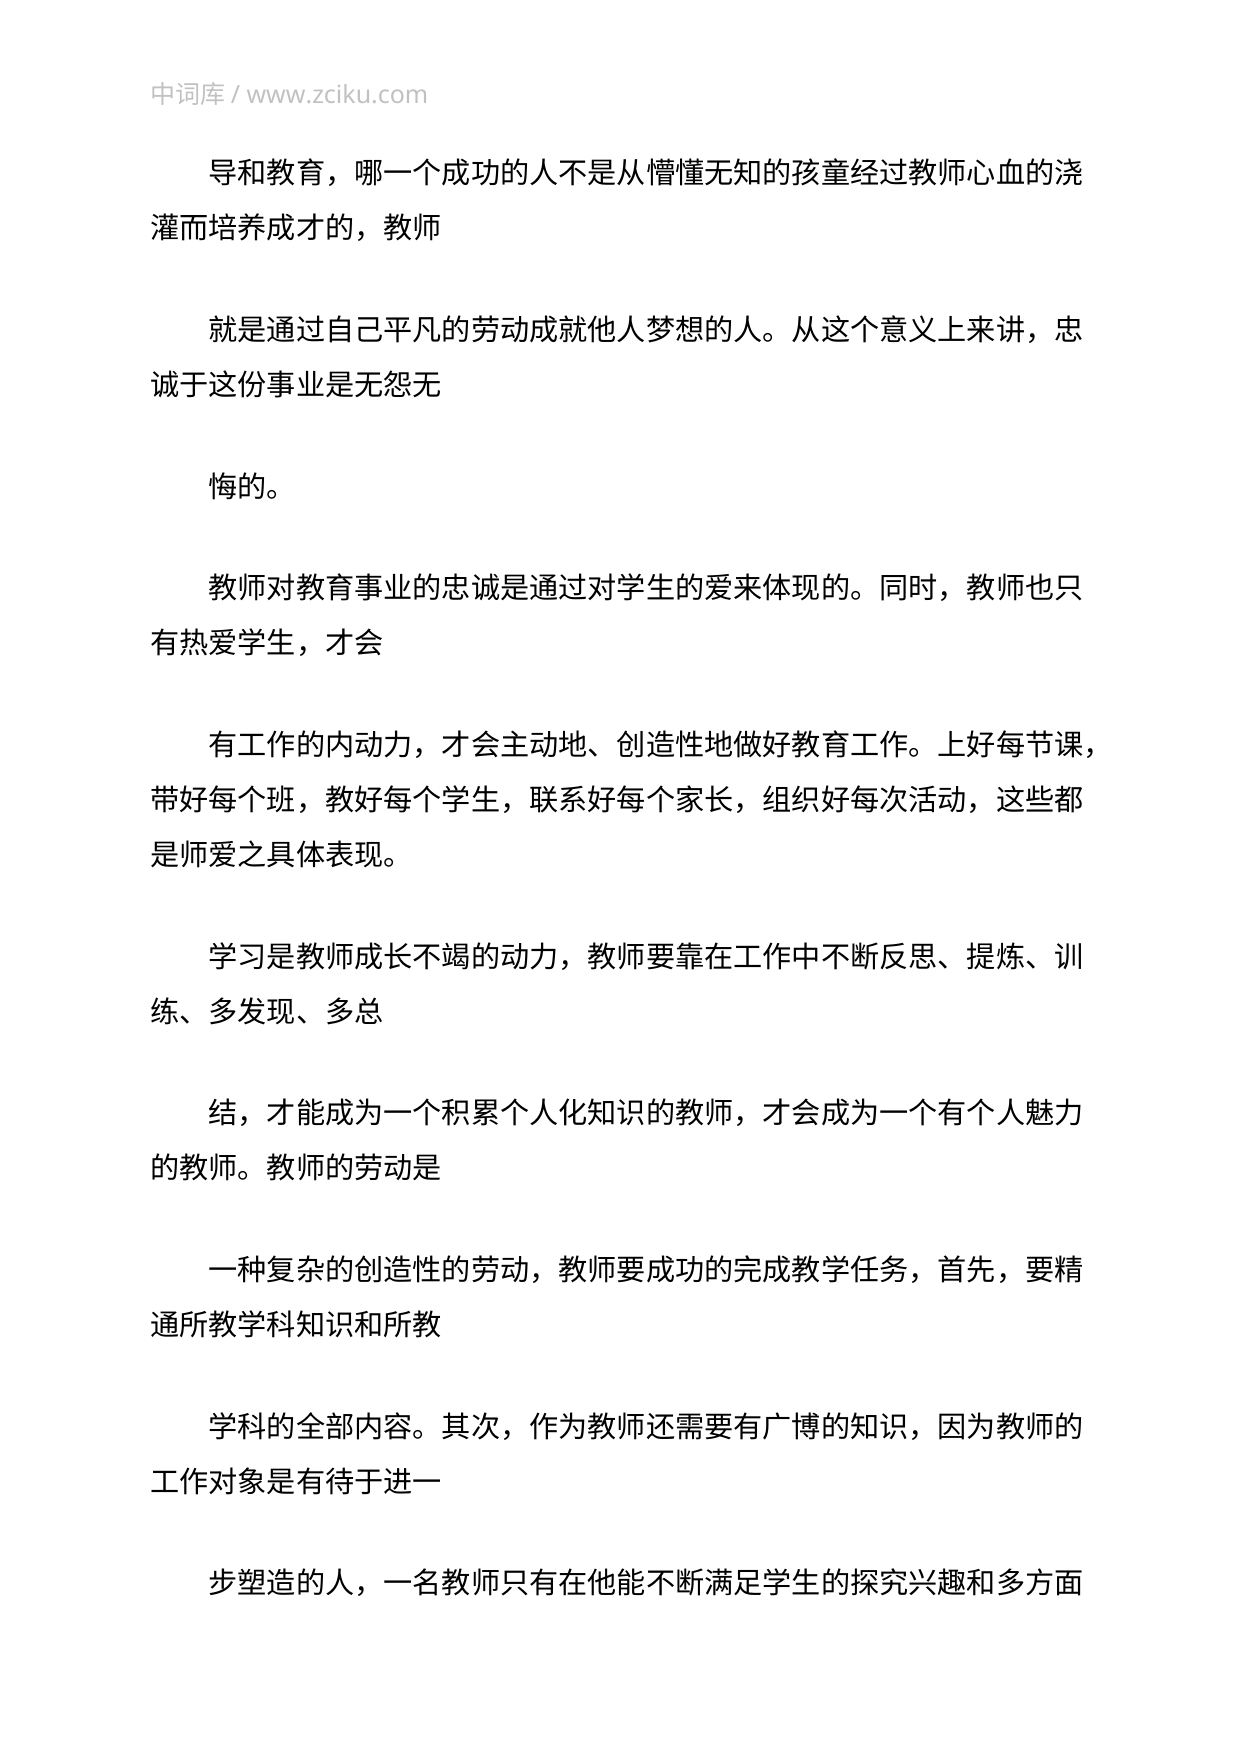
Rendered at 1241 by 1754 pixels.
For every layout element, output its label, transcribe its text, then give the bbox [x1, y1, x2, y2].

text 有工作的内动力，才会主动地、创造性地做好教育工作。上好每节课，带好每个班，教好每个学生，联系好每个家长，组织好每次活动，这些都是师爱之具体表现。 [150, 722, 1090, 874]
text 一种复杂的创造性的劳动，教师要成功的完成教学任务，首先，要精通所教学科知识和所教 [150, 1247, 1090, 1344]
text 结，才能成为一个积累个人化知识的教师，才会成为一个有个人魅力的教师。教师的劳动是 [150, 1090, 1090, 1187]
text 学科的全部内容。其次，作为教师还需要有广博的知识，因为教师的工作对象是有待于进一 [150, 1403, 1090, 1501]
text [150, 1560, 1090, 1602]
text 就是通过自己平凡的劳动成就他人梦想的人。从这个意义上来讲，忠诚于这份事业是无怨无 [150, 307, 1090, 404]
text 导和教育，哪一个成功的人不是从懵懂无知的孩童经过教师心血的浇灌而培养成才的，教师 [150, 150, 1090, 247]
text 学习是教师成长不竭的动力，教师要靠在工作中不断反思、提炼、训练、多发现、多总 [150, 933, 1090, 1031]
text 悔的。 [150, 463, 1090, 506]
text 教师对教育事业的忠诚是通过对学生的爱来体现的。同时，教师也只有热爱学生，才会 [150, 565, 1090, 662]
